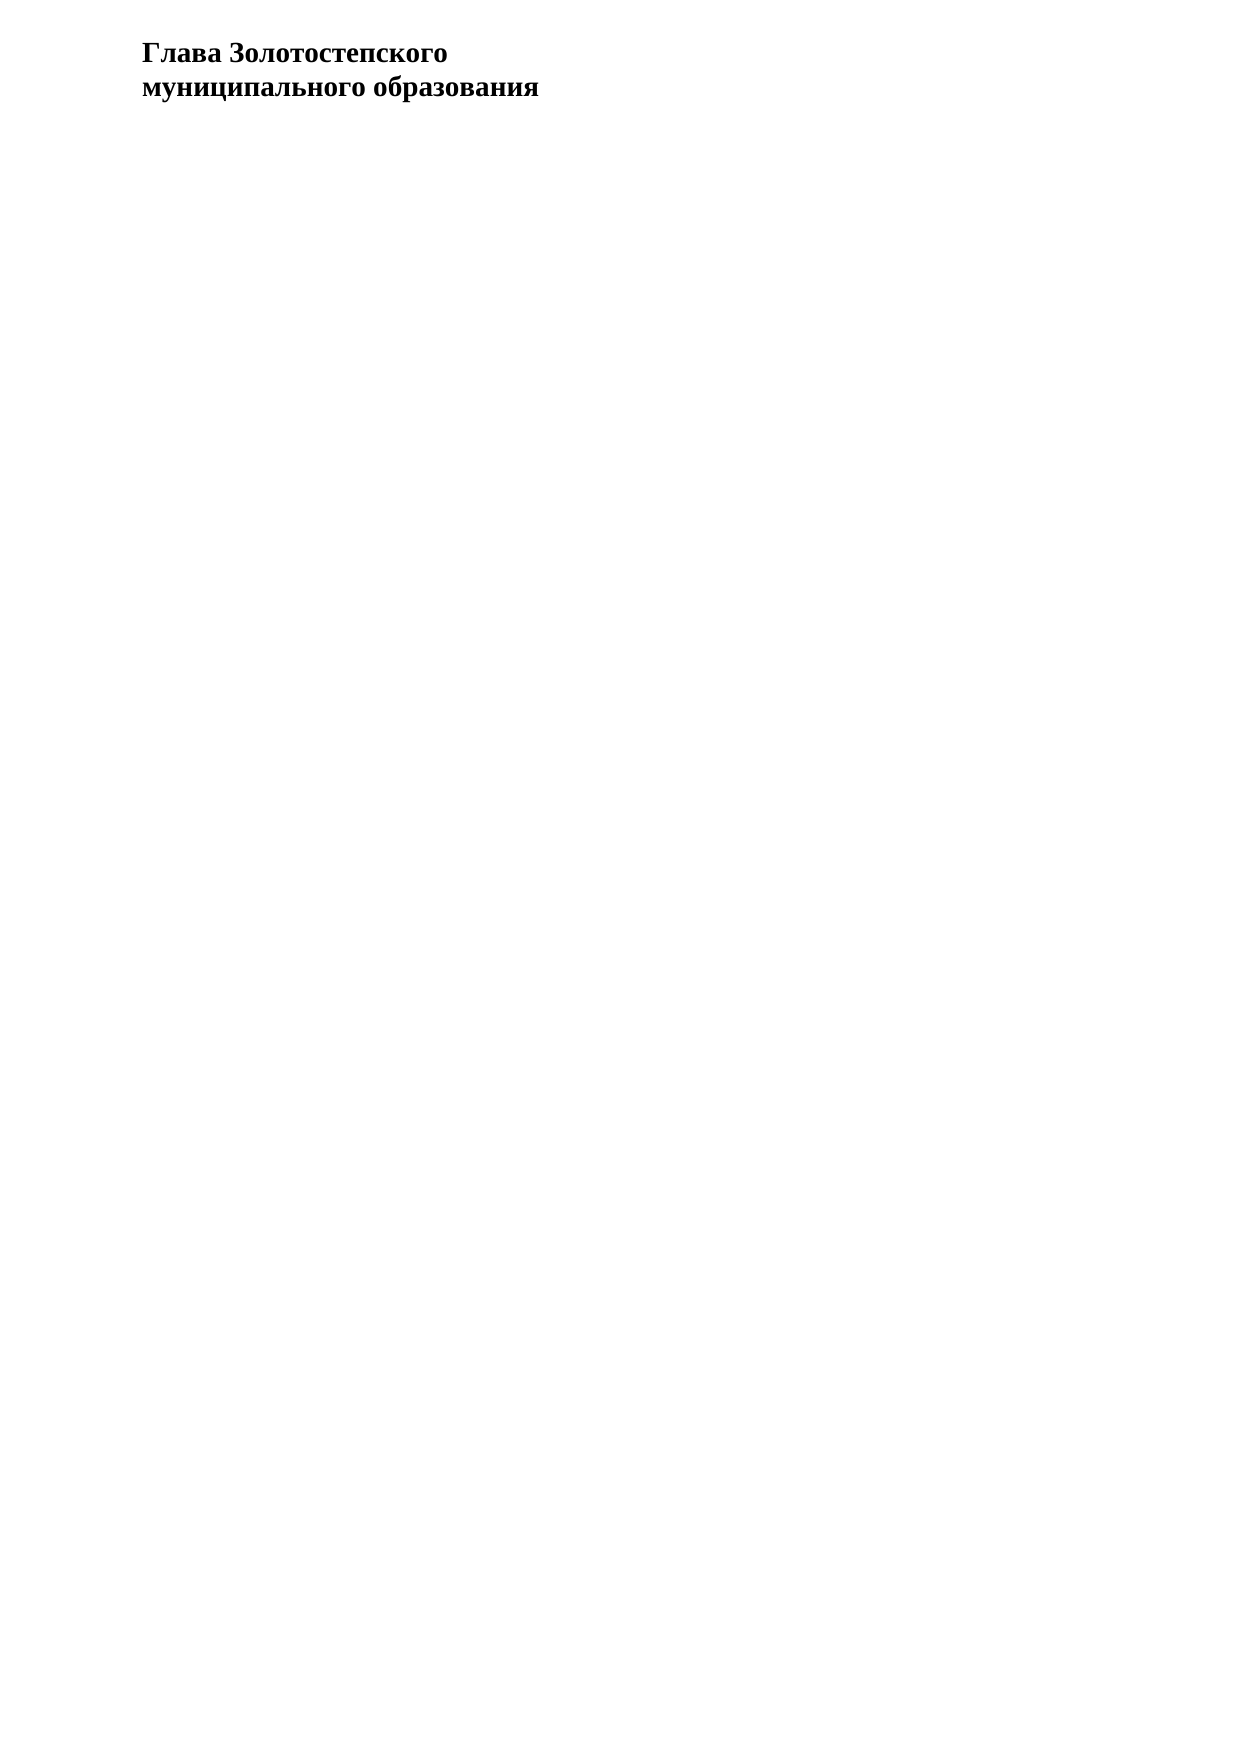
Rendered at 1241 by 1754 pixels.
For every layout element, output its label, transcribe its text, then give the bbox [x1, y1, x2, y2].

text муниципального образования [142, 69, 1205, 102]
text Глава Золотостепского [142, 35, 1205, 69]
